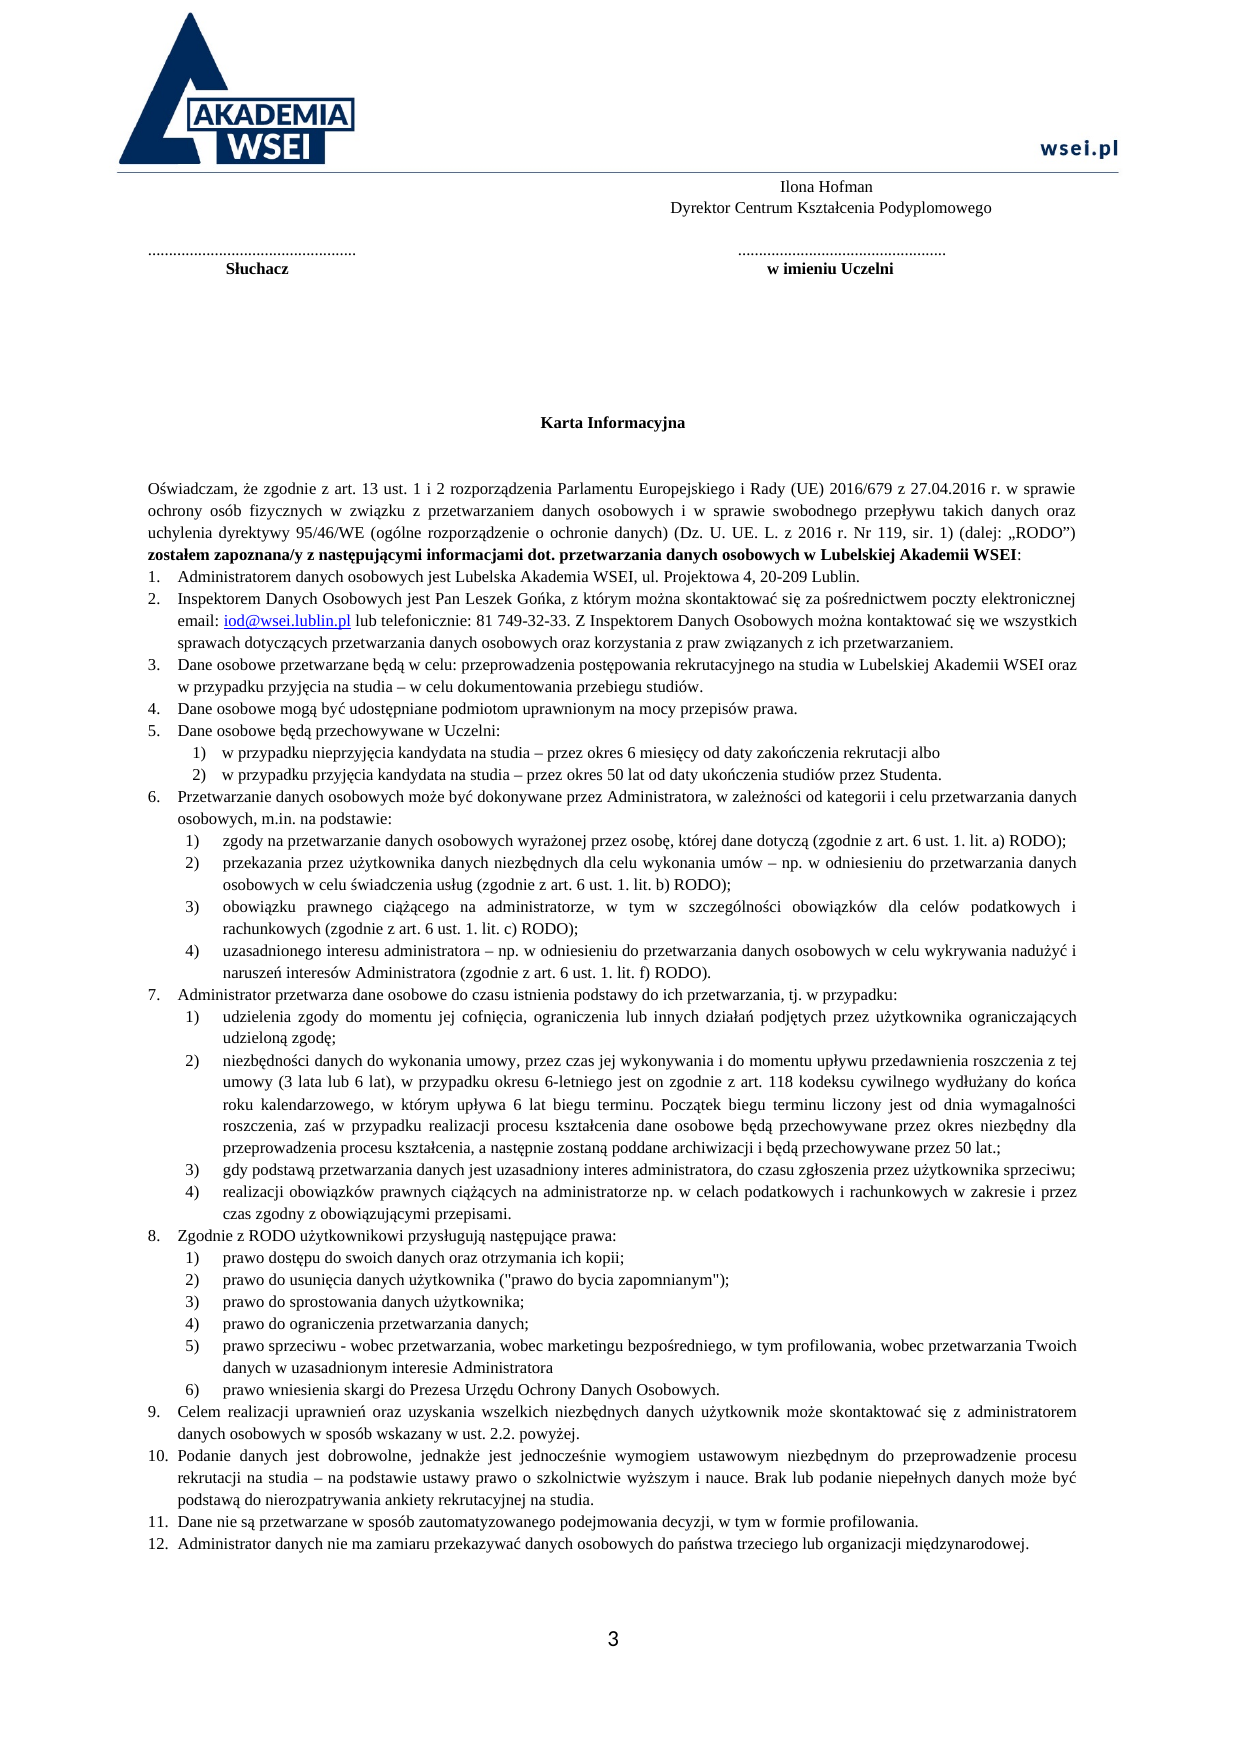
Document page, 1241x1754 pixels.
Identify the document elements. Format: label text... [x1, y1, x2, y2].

list Dane osobowe będą przechowywane w Uczelni: [148, 721, 1078, 740]
list udzielenia zgody do momentu jej cofnięcia, ograniczenia lub innych działań podjętych przez użytkownika ograniczających udzieloną zgodę; [185, 1006, 1078, 1047]
list Inspektorem Danych Osobowych jest Pan Leszek Gońka, z którym można skontaktować się za pośrednictwem poczty elektronicznej e­mail: iod@wsei.lublin.pl lub telefonicznie: 81 749-32-33. Z Inspektorem Danych Osobowych można kontaktować się we wszystkich sprawach dotyczących przetwarzania danych osobowych oraz korzystania z praw związanych z ich przetwarzaniem. [148, 589, 1078, 652]
list zgody na przetwarzanie danych osobowych wyrażonej przez osobę, której dane dotyczą (zgodnie z art. 6 ust. 1. lit. a) RODO); [185, 831, 1078, 850]
list w przypadku przyjęcia kandydata na studia – przez okres 50 lat od daty ukończenia studiów przez Studenta. [192, 764, 1078, 784]
list Celem realizacji uprawnień oraz uzyskania wszelkich niezbędnych danych użytkownik może skontaktować się z administratorem danych osobowych w sposób wskazany w ust. 2.2. powyżej. [148, 1402, 1078, 1443]
list prawo do sprostowania danych użytkownika; [185, 1292, 1078, 1311]
list Administrator przetwarza dane osobowe do czasu istnienia podstawy do ich przetwarzania, tj. w przypadku: [148, 984, 1078, 1003]
list obowiązku prawnego ciążącego na administratorze, w tym w szczególności obowiązków dla celów podatkowych i rachunkowych (zgodnie z art. 6 ust. 1. lit. c) RODO); [185, 896, 1078, 938]
list Zgodnie z RODO użytkownikowi przysługują następujące prawa: [148, 1226, 1078, 1245]
list w przypadku nieprzyjęcia kandydata na studia – przez okres 6 miesięcy od daty zakończenia rekrutacji albo [192, 743, 1078, 762]
text Dyrektor Centrum Kształcenia Podyplomowego [620, 198, 1078, 217]
list przekazania przez użytkownika danych niezbędnych dla celu wykonania umów – np. w odniesieniu do przetwarzania danych osobowych w celu świadczenia usług (zgodnie z art. 6 ust. 1. lit. b) RODO); [185, 852, 1078, 894]
list Dane osobowe mogą być udostępniane podmiotom uprawnionym na mocy przepisów prawa. [148, 699, 1078, 718]
list gdy podstawą przetwarzania danych jest uzasadniony interes administratora, do czasu zgłoszenia przez użytkownika sprzeciwu; [185, 1160, 1078, 1179]
list prawo do usunięcia danych użytkownika ("prawo do bycia zapomnianym"); [185, 1270, 1078, 1289]
text .................................................. .................................................. [148, 239, 1078, 259]
list uzasadnionego interesu administratora – np. w odniesieniu do przetwarzania danych osobowych w celu wykrywania nadużyć i naruszeń interesów Administratora (zgodnie z art. 6 ust. 1. lit. f) RODO). [185, 940, 1078, 982]
list Podanie danych jest dobrowolne, jednakże jest jednocześnie wymogiem ustawowym niezbędnym do przeprowadzenie procesu rekrutacji na studia – na podstawie ustawy prawo o szkolnictwie wyższym i nauce. Brak lub podanie niepełnych danych może być podstawą do nierozpatrywania ankiety rekrutacyjnej na studia. [148, 1446, 1078, 1509]
list prawo do ograniczenia przetwarzania danych; [185, 1314, 1078, 1333]
text Ilona Hofman [738, 177, 1078, 196]
list Przetwarzanie danych osobowych może być dokonywane przez Administratora, w zależności od kategorii i celu przetwarzania danych osobowych, m.in. na podstawie: [148, 787, 1078, 828]
list prawo dostępu do swoich danych oraz otrzymania ich kopii; [185, 1248, 1078, 1267]
list realizacji obowiązków prawnych ciążących na administratorze np. w celach podatkowych i rachunkowych w zakresie i przez czas zgodny z obowiązującymi przepisami. [185, 1182, 1078, 1223]
list Administratorem danych osobowych jest Lubelska Akademia WSEI, ul. Projektowa 4, 20-209 Lublin. [148, 567, 1078, 586]
list Administrator danych nie ma zamiaru przekazywać danych osobowych do państwa trzeciego lub organizacji międzynarodowej. [148, 1534, 1078, 1553]
text Słuchacz w imieniu Uczelni [148, 259, 1078, 278]
list Dane osobowe przetwarzane będą w celu: przeprowadzenia postępowania rekrutacyjnego na studia w Lubelskiej Akademii WSEI oraz w przypadku przyjęcia na studia – w celu dokumentowania przebiegu studiów. [148, 655, 1078, 696]
list niezbędności danych do wykonania umowy, przez czas jej wykonywania i do momentu upływu przedawnienia roszczenia z tej umowy (3 lata lub 6 lat), w przypadku okresu 6-letniego jest on zgodnie z art. 118 kodeksu cywilnego wydłużany do końca roku kalendarzowego, w którym upływa 6 lat biegu terminu. Początek biegu terminu liczony jest od dnia wymagalności roszczenia, zaś w przypadku realizacji procesu kształcenia dane osobowe będą przechowywane przez okres niezbędny dla przeprowadzenia procesu kształcenia, a następnie zostaną poddane archiwizacji i będą przechowywane przez 50 lat.; [185, 1050, 1078, 1157]
list prawo sprzeciwu - wobec przetwarzania, wobec marketingu bezpośredniego, w tym profilowania, wobec przetwarzania Twoich danych w uzasadnionym interesie Administratora [185, 1336, 1078, 1377]
text Karta Informacyjna [148, 413, 1078, 432]
text Oświadczam, że zgodnie z art. 13 ust. 1 i 2 rozporządzenia Parlamentu Europejskiego i Rady (UE) 2016/679 z 27.04.2016 r. w sprawie ochrony osób fizycznych w związku z przetwarzaniem danych osobowych i w sprawie swobodnego przepływu takich danych oraz uchylenia dyrektywy 95/46/WE (ogólne rozporządzenie o ochronie danych) (Dz. U. UE. L. z 2016 r. Nr 119, sir. 1) (dalej: „RODO”) zostałem zapoznana/y z następującymi informacjami dot. przetwarzania danych osobowych w Lubelskiej Akademii WSEI: [148, 479, 1078, 564]
picture [0, 0, 1237, 177]
list Dane nie są przetwarzane w sposób zautomatyzowanego podejmowania decyzji, w tym w formie profilowania. [148, 1512, 1078, 1531]
list prawo wniesienia skargi do Prezesa Urzędu Ochrony Danych Osobowych. [185, 1380, 1078, 1399]
